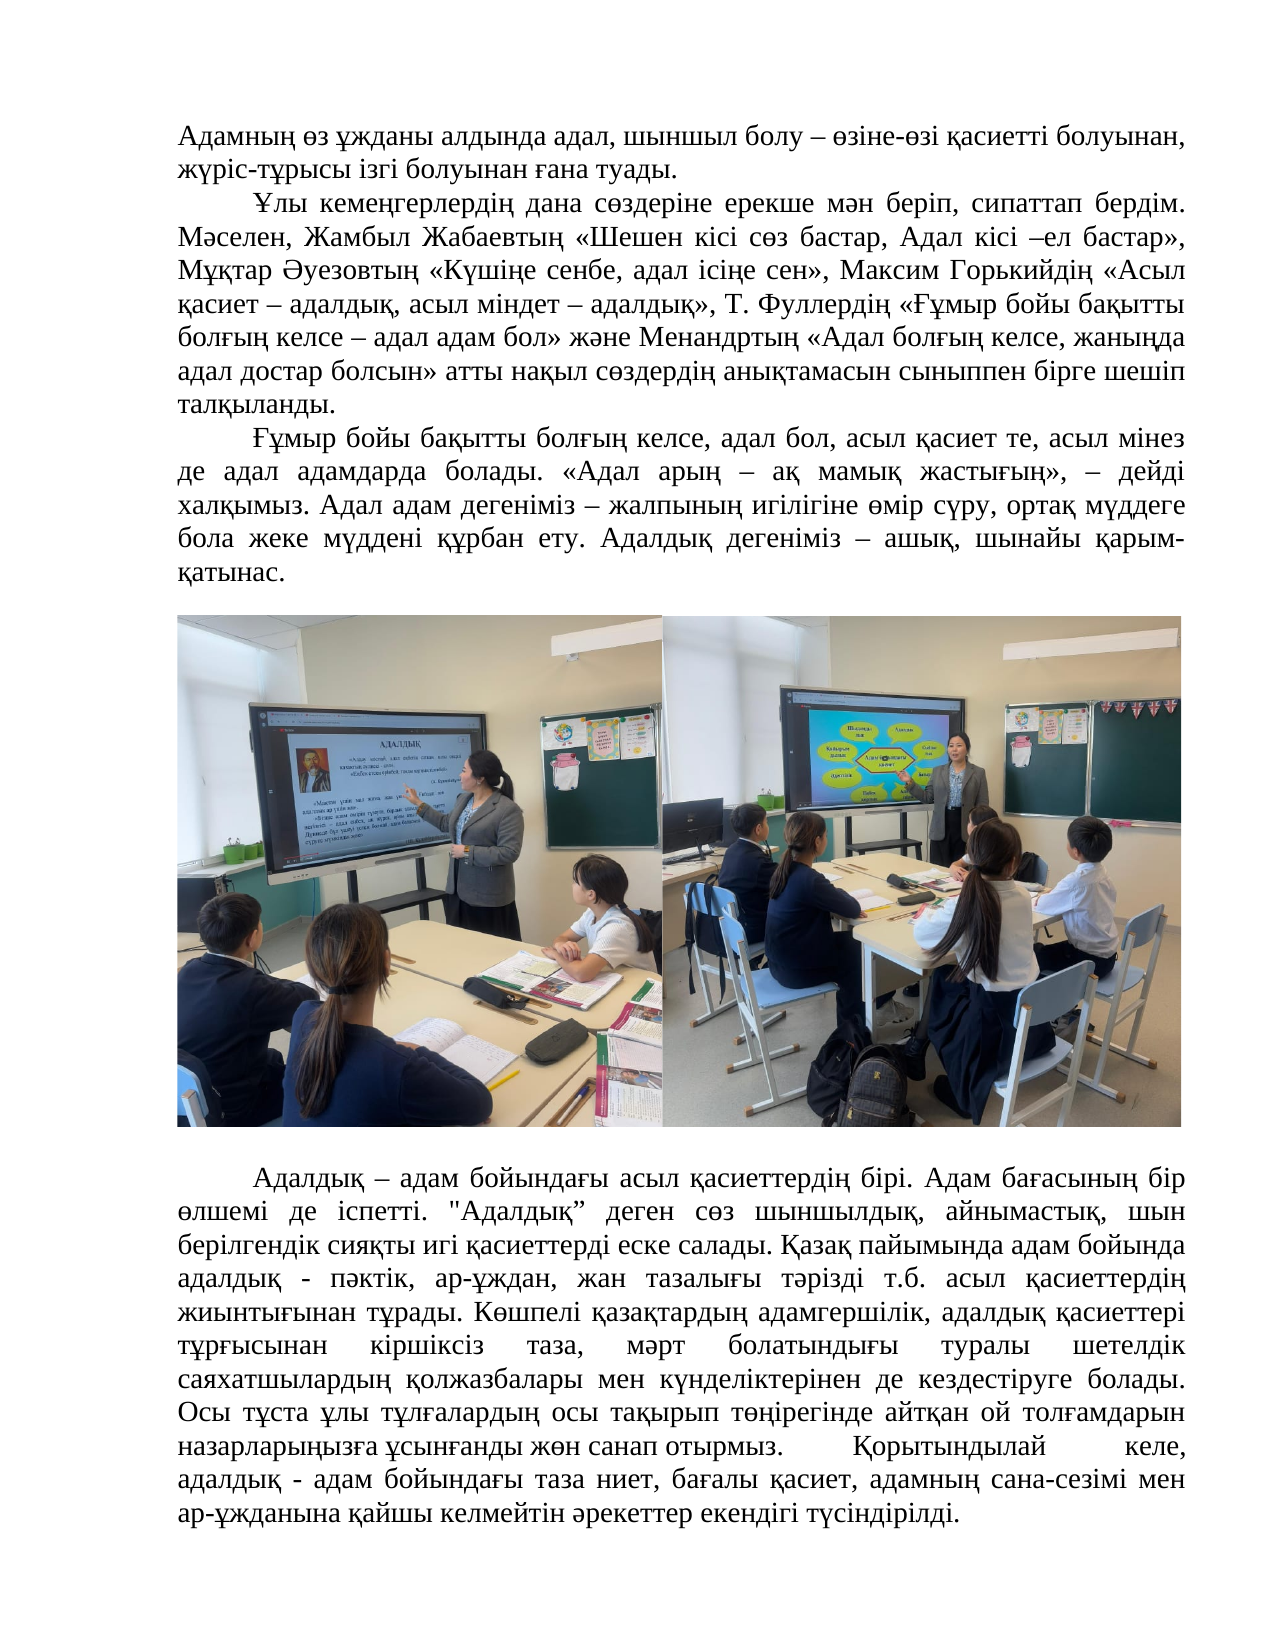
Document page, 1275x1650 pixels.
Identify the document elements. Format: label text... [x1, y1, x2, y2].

picture [177, 615, 1182, 1127]
text Адамның өз ұжданы алдында адал, шыншыл болу – өзіне-өзі қасиетті болуынан, жүріс-тұрысы ізгі болуынан ғана туады. [177, 118, 1186, 185]
text Адалдық – адам бойындағы асыл қасиеттердің бірі. Адам бағасының бір өлшемі де іспетті. "Адалдық” деген сөз шыншылдық, айнымастық, шын берілгендік сияқты игі қасиеттерді еске салады. Қазақ пайымында адам бойында адалдық - пәктік, ар-ұждан, жан тазалығы тәрізді т.б. асыл қасиеттердің жиынтығынан тұрады. Көшпелі қазақтардың адамгершілік, адалдық қасиеттері тұрғысынан кіршіксіз таза, мәрт болатындығы туралы шетелдік саяхатшылардың қолжазбалары мен күнделіктерінен де кездестіруге болады. Осы тұста ұлы тұлғалардың осы тақырып төңірегінде айтқан ой толғамдарын назарларыңызға ұсынғанды жөн санап отырмыз. Қорытындылай келе, адалдық - адам бойындағы таза ниет, бағалы қасиет, адамның сана-сезімі мен ар-ұжданына қайшы келмейтін әрекеттер екендігі түсіндірілді. [177, 1160, 1186, 1529]
text Ұлы кемеңгерлердің дана сөздеріне ерекше мән беріп, сипаттап бердім. Мәселен, Жамбыл Жабаевтың «Шешен кісі сөз бастар, Адал кісі –ел бастар», Мұқтар Әуезовтың «Күшіңе сенбе, адал ісіңе сен», Максим Горькийдің «Асыл қасиет – адалдық, асыл міндет – адалдық», Т. Фуллердің «Ғұмыр бойы бақытты болғың келсе – адал адам бол» және Менандртың «Адал болғың келсе, жаныңда адал достар болсын» атты нақыл сөздердің анықтамасын сыныппен бірге шешіп талқыланды. [177, 185, 1186, 420]
text Ғұмыр бойы бақытты болғың келсе, адал бол, асыл қасиет те, асыл мінез де адал адамдарда болады. «Адал арың – ақ мамық жастығың», – дейді халқымыз. Адал адам дегеніміз – жалпының игілігіне өмір сүру, ортақ мүддеге бола жеке мүддені құрбан ету. Адалдық дегеніміз – ашық, шынайы қарым-қатынас. [177, 420, 1186, 588]
